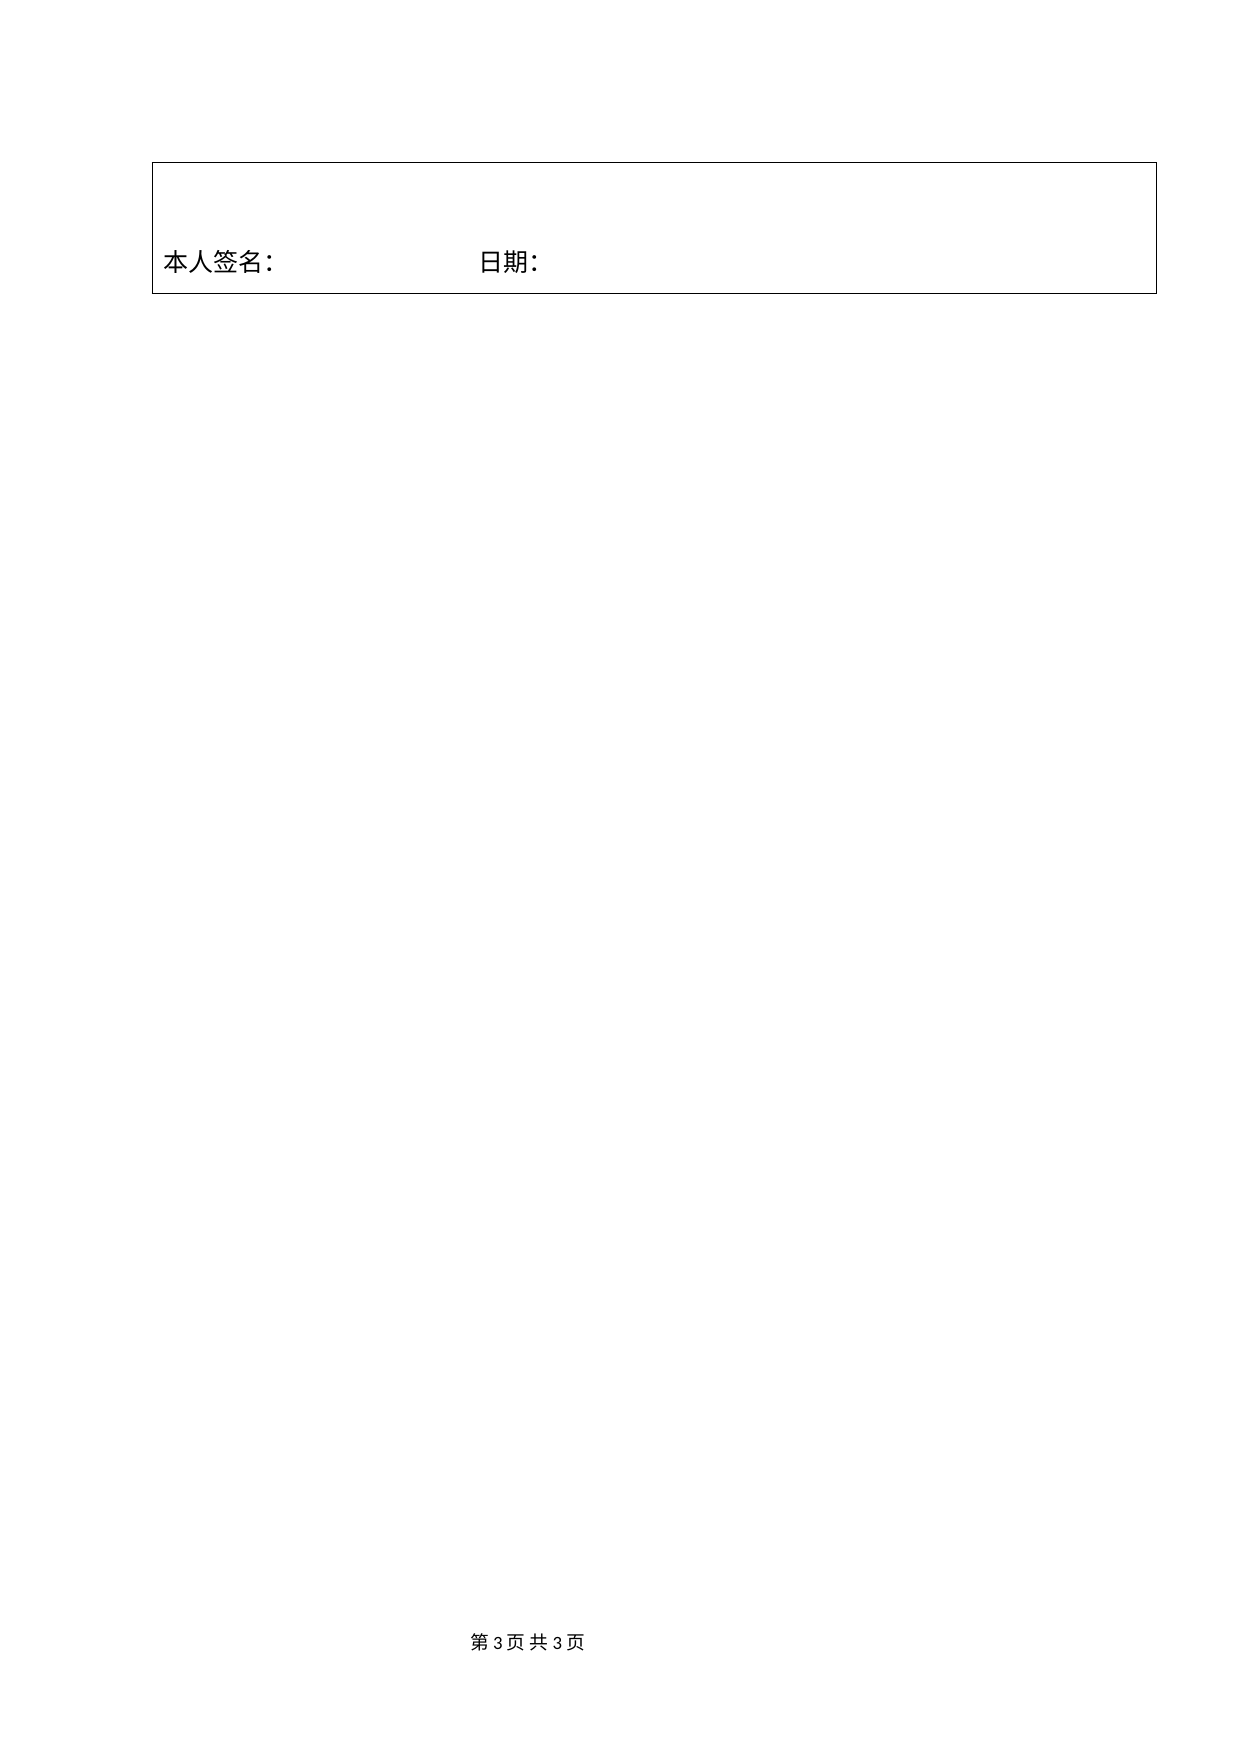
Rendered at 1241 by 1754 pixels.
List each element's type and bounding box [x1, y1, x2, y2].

table_cell [153, 163, 1156, 293]
